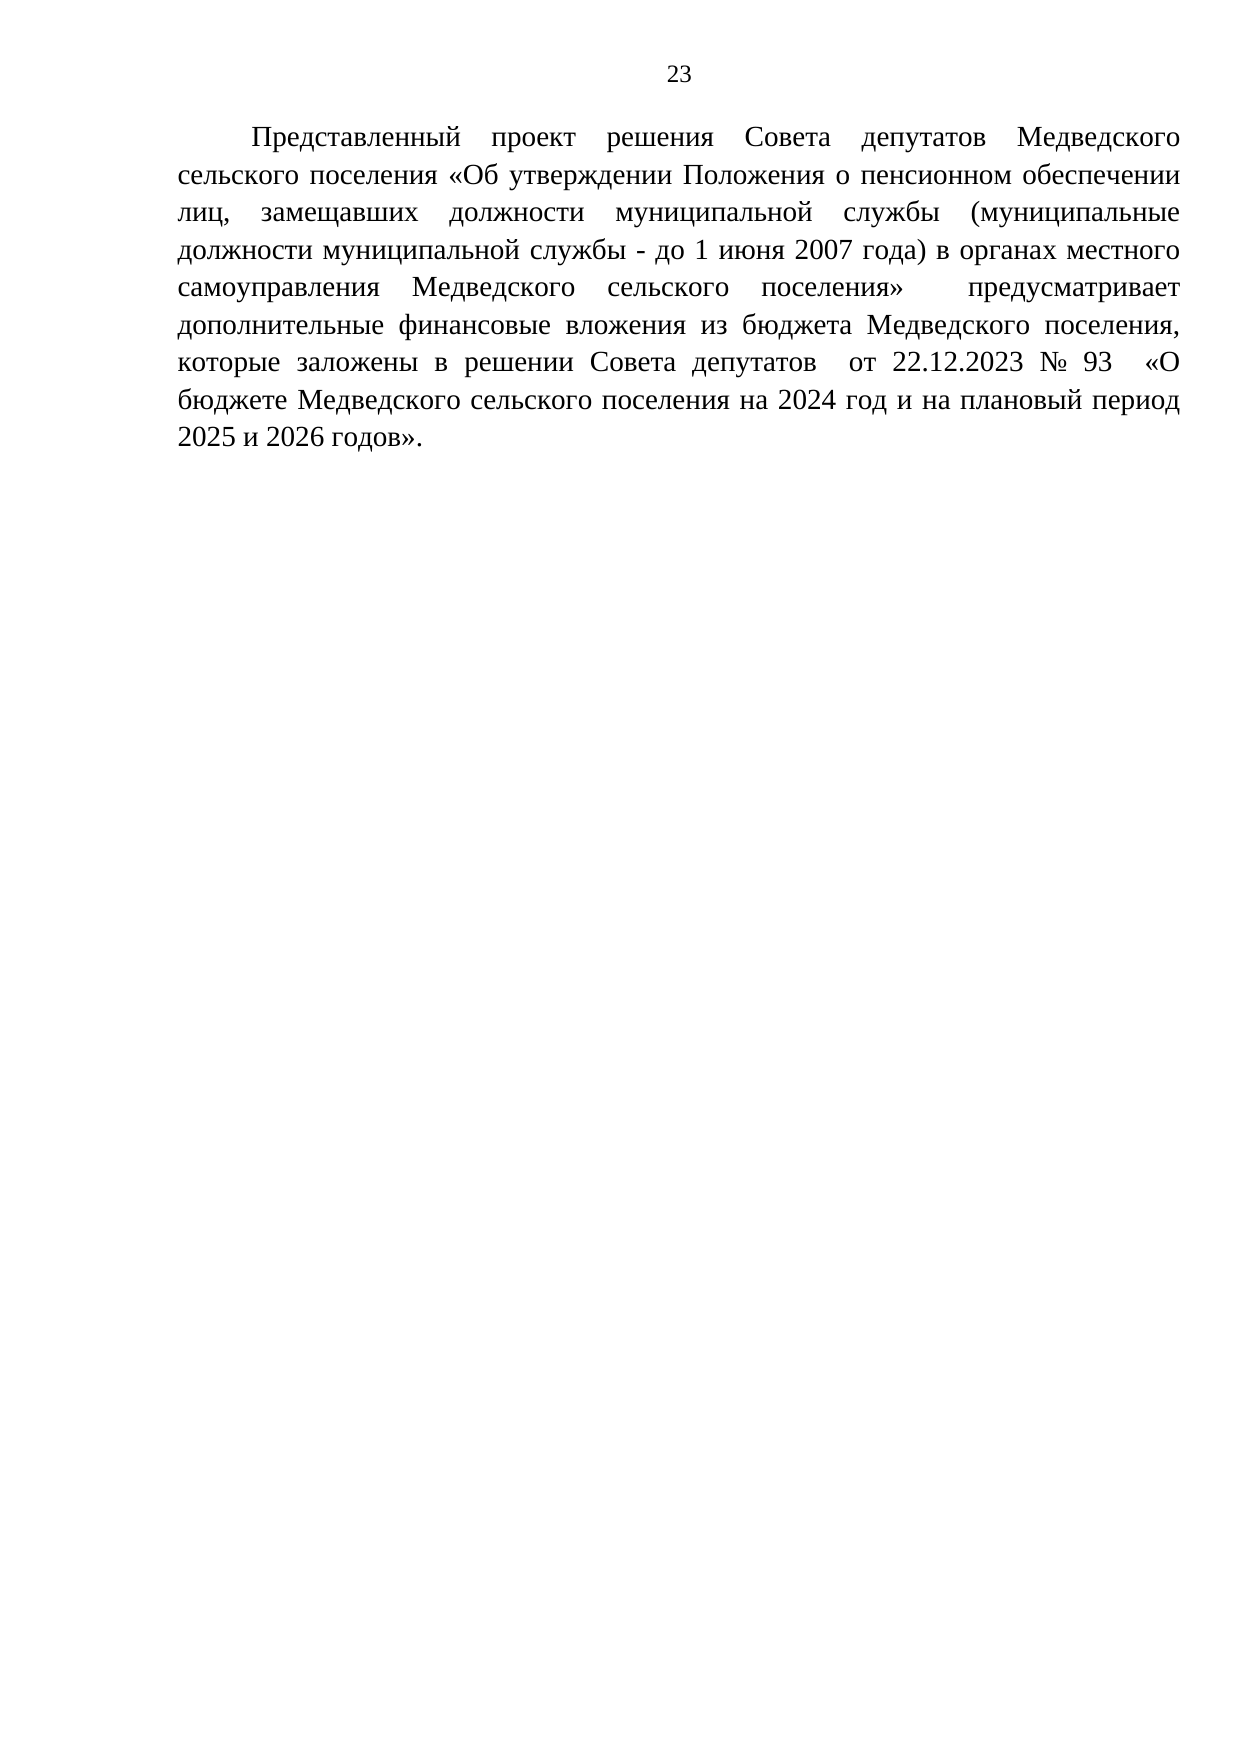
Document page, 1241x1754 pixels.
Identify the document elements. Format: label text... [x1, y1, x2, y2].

text Представленный проект решения Совета депутатов Медведского сельского поселения «Об утверждении Положения о пенсионном обеспечении лиц, замещавших должности муниципальной службы (муниципальные должности муниципальной службы - до 1 июня 2007 года) в органах местного самоуправления Медведского сельского поселения» предусматривает дополнительные финансовые вложения из бюджета Медведского поселения, которые заложены в решении Совета депутатов от 22.12.2023 № 93 «О бюджете Медведского сельского поселения на 2024 год и на плановый период 2025 и 2026 годов». [177, 117, 1181, 454]
